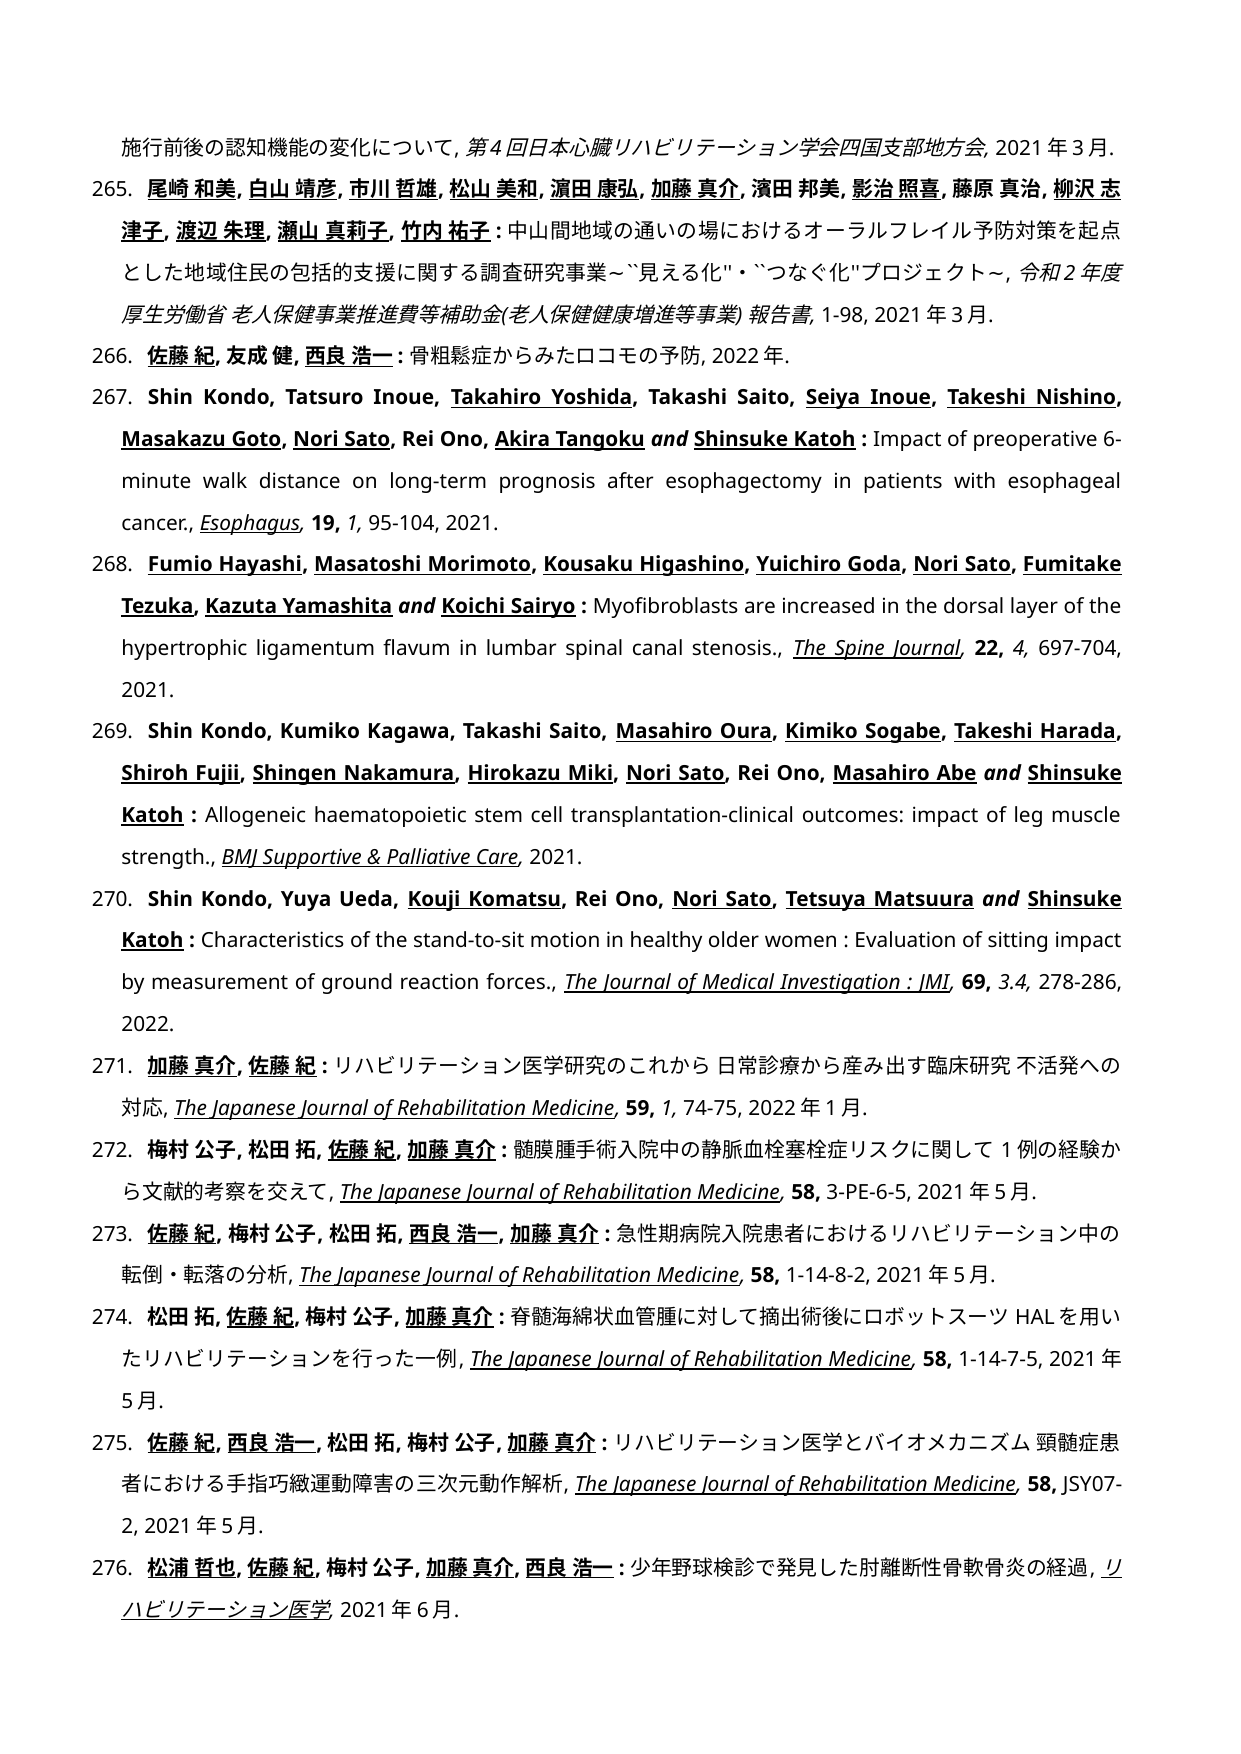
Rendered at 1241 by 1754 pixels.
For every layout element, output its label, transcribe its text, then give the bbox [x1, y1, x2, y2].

list Shin Kondo, Tatsuro Inoue, Takahiro Yoshida, Takashi Saito, Seiya Inoue, Takeshi Nishino, Masakazu Goto, Nori Sato, Rei Ono, Akira Tangoku and Shinsuke Katoh : Impact of preoperative 6-minute walk distance on long-term prognosis after esophagectomy in patients with esophageal cancer., Esophagus, 19, 1, 95-104, 2021. [92, 376, 1122, 543]
list 佐藤 紀, 梅村 公子, 松田 拓, 西良 浩一, 加藤 真介 : 急性期病院入院患者におけるリハビリテーション中の転倒・転落の分析, The Japanese Journal of Rehabilitation Medicine, 58, 1-14-8-2, 2021年5月. [92, 1211, 1122, 1295]
list 佐藤 紀, 友成 健, 西良 浩一 : 骨粗鬆症からみたロコモの予防, 2022年. [92, 334, 1122, 376]
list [92, 125, 1122, 167]
list 佐藤 紀, 西良 浩一, 松田 拓, 梅村 公子, 加藤 真介 : リハビリテーション医学とバイオメカニズム 頸髄症患者における手指巧緻運動障害の三次元動作解析, The Japanese Journal of Rehabilitation Medicine, 58, JSY07-2, 2021年5月. [92, 1420, 1122, 1545]
list Fumio Hayashi, Masatoshi Morimoto, Kousaku Higashino, Yuichiro Goda, Nori Sato, Fumitake Tezuka, Kazuta Yamashita and Koichi Sairyo : Myofibroblasts are increased in the dorsal layer of the hypertrophic ligamentum flavum in lumbar spinal canal stenosis., The Spine Journal, 22, 4, 697-704, 2021. [92, 543, 1122, 710]
list 尾崎 和美, 白山 靖彦, 市川 哲雄, 松山 美和, 濵田 康弘, 加藤 真介, 濱田 邦美, 影治 照喜, 藤原 真治, 柳沢 志津子, 渡辺 朱理, 瀬山 真莉子, 竹内 祐子 : 中山間地域の通いの場におけるオーラルフレイル予防対策を起点とした地域住民の包括的支援に関する調査研究事業∼``見える化''・``つなぐ化''プロジェクト∼, 令和2年度 厚生労働省 老人保健事業推進費等補助金(老人保健健康増進等事業) 報告書, 1-98, 2021年3月. [92, 167, 1122, 334]
list 松浦 哲也, 佐藤 紀, 梅村 公子, 加藤 真介, 西良 浩一 : 少年野球検診で発見した肘離断性骨軟骨炎の経過, リハビリテーション医学, 2021年6月. [92, 1545, 1122, 1629]
list 梅村 公子, 松田 拓, 佐藤 紀, 加藤 真介 : 髄膜腫手術入院中の静脈血栓塞栓症リスクに関して 1例の経験から文献的考察を交えて, The Japanese Journal of Rehabilitation Medicine, 58, 3-PE-6-5, 2021年5月. [92, 1128, 1122, 1211]
list Shin Kondo, Kumiko Kagawa, Takashi Saito, Masahiro Oura, Kimiko Sogabe, Takeshi Harada, Shiroh Fujii, Shingen Nakamura, Hirokazu Miki, Nori Sato, Rei Ono, Masahiro Abe and Shinsuke Katoh : Allogeneic haematopoietic stem cell transplantation-clinical outcomes: impact of leg muscle strength., BMJ Supportive & Palliative Care, 2021. [92, 710, 1122, 877]
list 松田 拓, 佐藤 紀, 梅村 公子, 加藤 真介 : 脊髄海綿状血管腫に対して摘出術後にロボットスーツHALを用いたリハビリテーションを行った一例, The Japanese Journal of Rehabilitation Medicine, 58, 1-14-7-5, 2021年5月. [92, 1295, 1122, 1420]
list 加藤 真介, 佐藤 紀 : リハビリテーション医学研究のこれから 日常診療から産み出す臨床研究 不活発への対応, The Japanese Journal of Rehabilitation Medicine, 59, 1, 74-75, 2022年1月. [92, 1044, 1122, 1128]
list Shin Kondo, Yuya Ueda, Kouji Komatsu, Rei Ono, Nori Sato, Tetsuya Matsuura and Shinsuke Katoh : Characteristics of the stand-to-sit motion in healthy older women : Evaluation of sitting impact by measurement of ground reaction forces., The Journal of Medical Investigation : JMI, 69, 3.4, 278-286, 2022. [92, 877, 1122, 1044]
